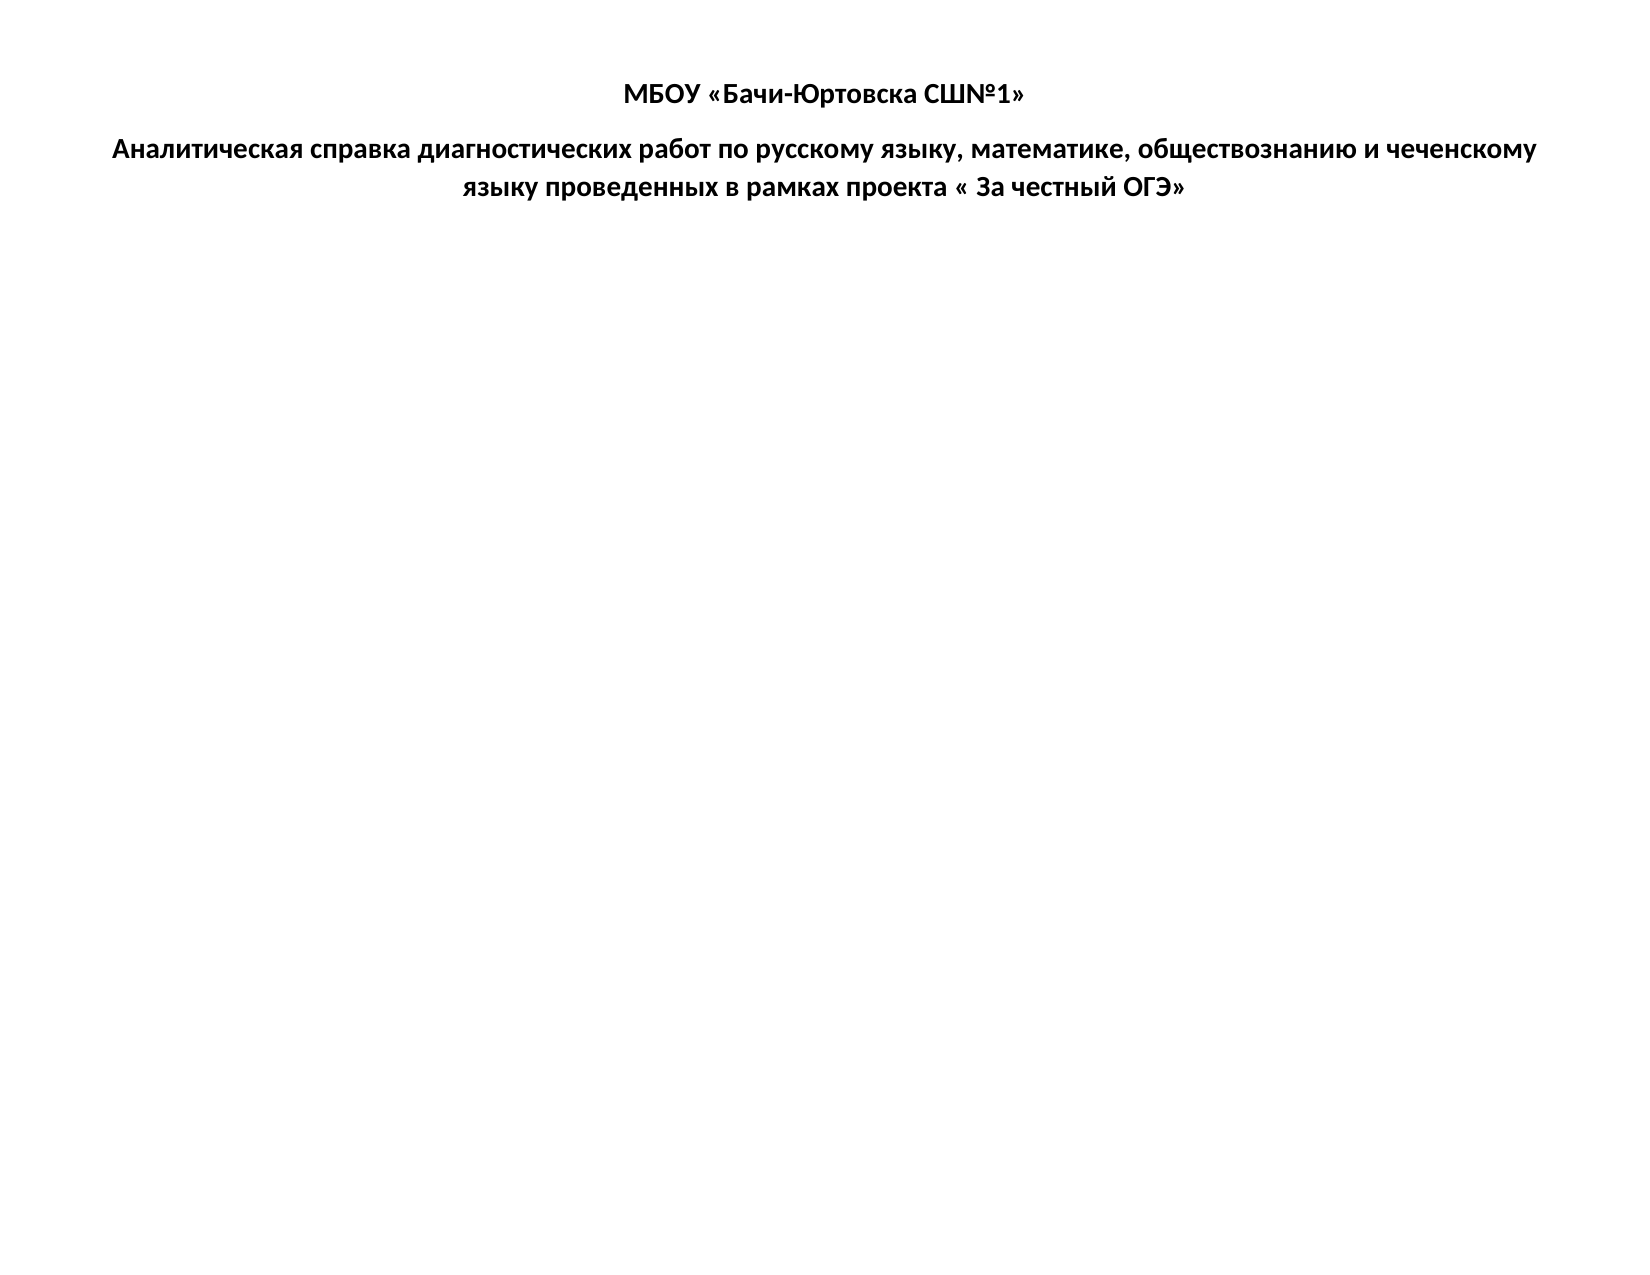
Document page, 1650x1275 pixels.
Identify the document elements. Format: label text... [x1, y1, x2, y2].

text МБОУ «Бачи-Юртовска СШ№1» [75, 75, 1575, 111]
text Аналитическая справка диагностических работ по русскому языку, математике, обществознанию и чеченскому языку проведенных в рамках проекта « За честный ОГЭ» [75, 130, 1575, 204]
